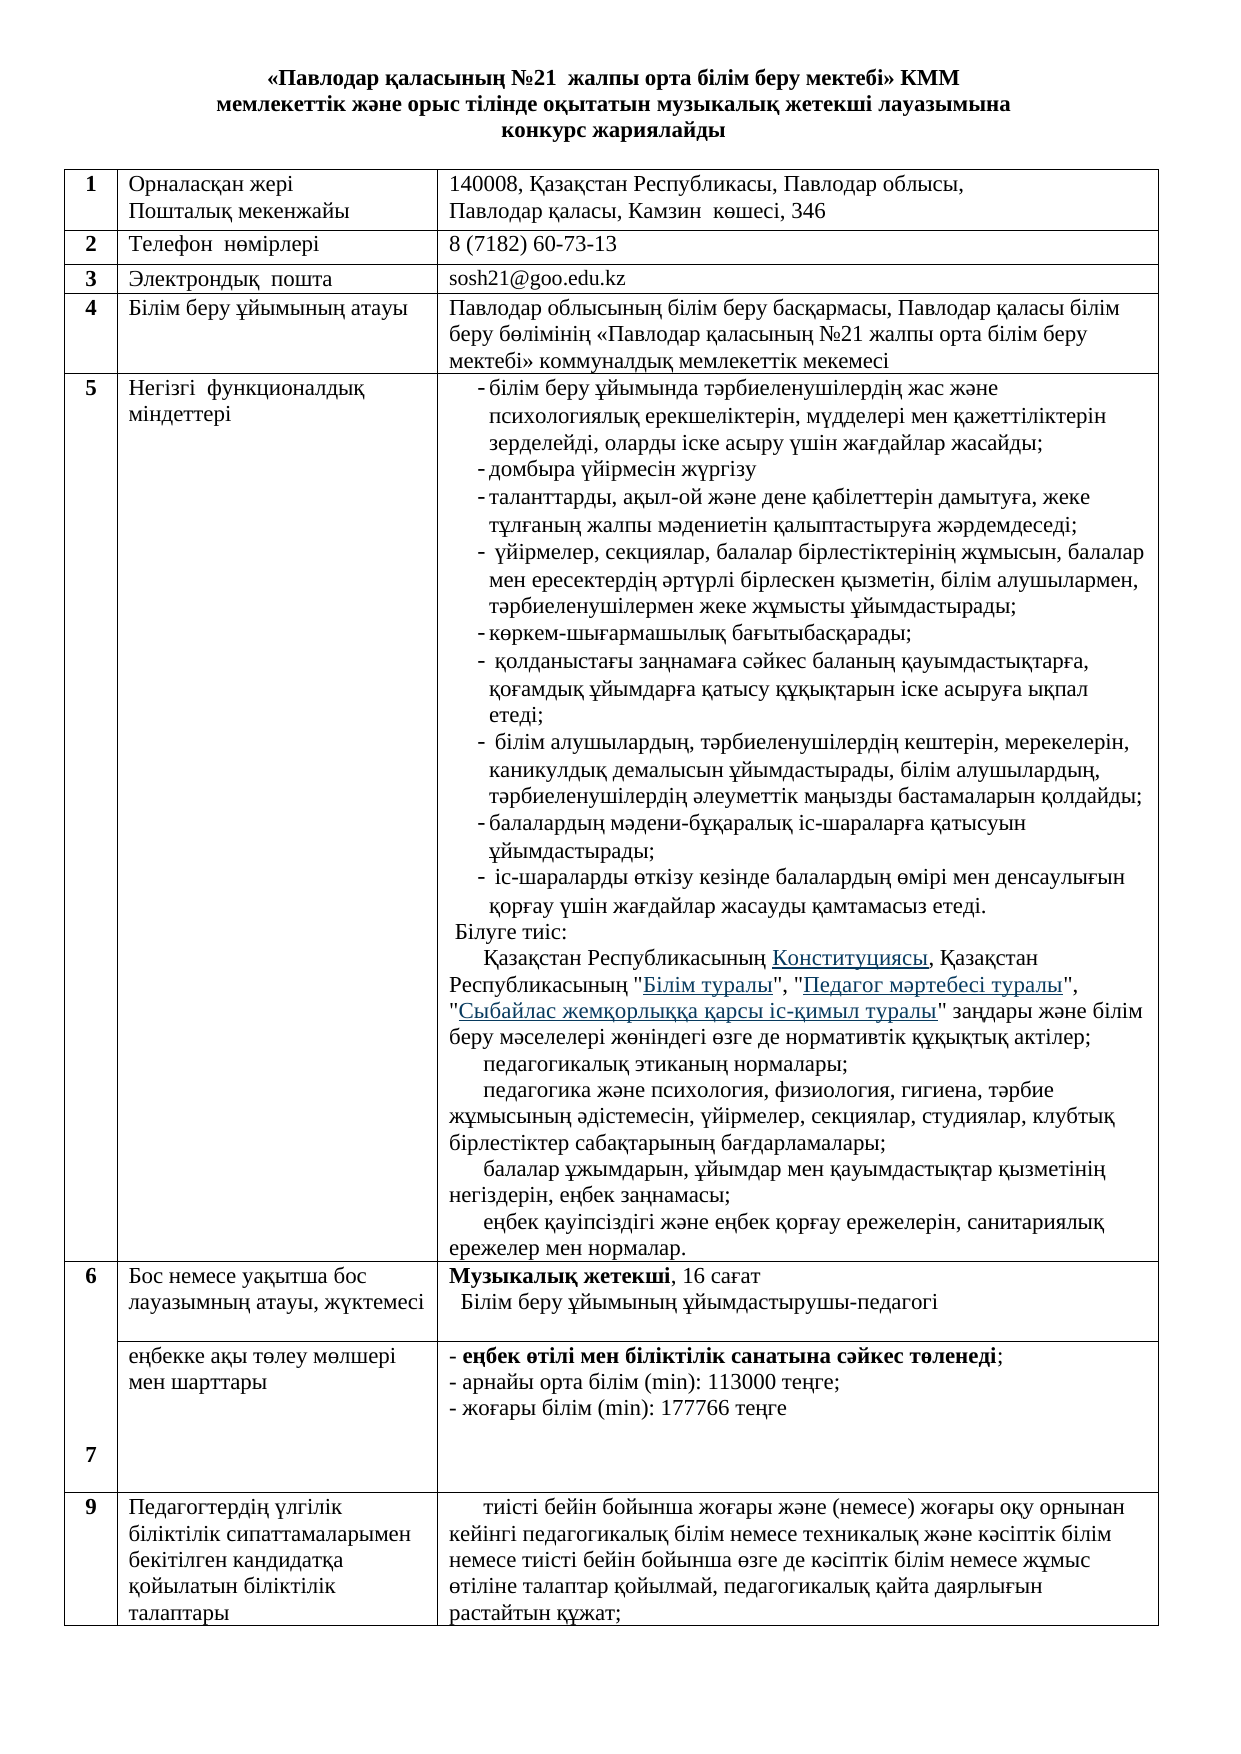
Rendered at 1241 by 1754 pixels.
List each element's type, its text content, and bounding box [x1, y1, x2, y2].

table_header Орналасқан жері Пошталық мекенжайы [118, 170, 437, 229]
table_cell Негізгі функционалдық міндеттері [118, 374, 437, 1261]
table_header 140008, Қазақстан Республикасы, Павлодар облысы, Павлодар қаласы, Камзин көшесі, 346 [438, 170, 1158, 229]
table_cell 9 [65, 1493, 117, 1625]
table_cell Электрондық пошта [118, 265, 437, 293]
table_header 1 [65, 170, 117, 229]
table_cell еңбекке ақы төлеу мөлшері мен шарттары [118, 1342, 437, 1492]
text мемлекеттік және орыс тілінде оқытатын музыкалық жетекші лауазымына [75, 90, 1152, 117]
table_cell Телефон нөмірлері [118, 231, 437, 264]
table_cell Музыкалық жетекші, 16 сағат Білім беру ұйымының ұйымдастырушы-педагогі [438, 1262, 1158, 1341]
table_cell Павлодар облысының білім беру басқармасы, Павлодар қаласы білім беру бөлімінің «Павлодар қаласының №21 жалпы орта білім беру мектебі» коммуналдық мемлекеттік мекемесі [438, 294, 1158, 373]
table_cell Білім беру ұйымының атауы [118, 294, 437, 373]
text конкурс жариялайды [75, 117, 1152, 143]
table_cell 3 [65, 265, 117, 293]
table_cell 2 [65, 231, 117, 264]
table_cell sosh21@goo.edu.kz [438, 265, 1158, 293]
table_cell 8 (7182) 60-73-13 [438, 231, 1158, 264]
table_cell 6 7 [65, 1262, 117, 1492]
table_cell 4 [65, 294, 117, 373]
table_cell Бос немесе уақытша бос лауазымның атауы, жүктемесі [118, 1262, 437, 1341]
table_cell білім беру ұйымында тәрбиеленушілердің жас және психологиялық ерекшеліктерін, мүдделері мен қажеттіліктерін зерделейді, оларды іске асыру үшін жағдайлар жасайды; домбыра үйірмесін жүргізу таланттарды, ақыл-ой және дене қабілеттерін дамытуға, жеке тұлғаның жалпы мәдениетін қалыптастыруға жәрдемдеседі; үйірмелер, секциялар, балалар бірлестіктерінің жұмысын, балалар мен ересектердің әртүрлі бірлескен қызметін, білім алушылармен, тәрбиеленушілермен жеке жұмысты ұйымдастырады; көркем-шығармашылық бағытыбасқарады; қолданыстағы заңнамаға сәйкес баланың қауымдастықтарға, қоғамдық ұйымдарға қатысу құқықтарын іске асыруға ықпал етеді; білім алушылардың, тәрбиеленушілердің кештерін, мерекелерін, каникулдық демалысын ұйымдастырады, білім алушылардың, тәрбиеленушілердің әлеуметтік маңызды бастамаларын қолдайды; балалардың мәдени-бұқаралық іс-шараларға қатысуын ұйымдастырады; іс-шараларды өткізу кезінде балалардың өмірі мен денсаулығын қорғау үшін жағдайлар жасауды қамтамасыз етеді. Білуге тиіс: Қазақстан Республикасының Конституциясы, Қазақстан Республикасының "Білім туралы", "Педагог мәртебесі туралы", "Сыбайлас жемқорлыққа қарсы іс-қимыл туралы" заңдары және білім беру мәселелері жөніндегі өзге де нормативтік құқықтық актілер; педагогикалық этиканың нормалары; педагогика және психология, физиология, гигиена, тәрбие жұмысының әдістемесін, үйірмелер, секциялар, студиялар, клубтық бірлестіктер сабақтарының бағдарламалары; балалар ұжымдарын, ұйымдар мен қауымдастықтар қызметінің негіздерін, еңбек заңнамасы; еңбек қауіпсіздігі және еңбек қорғау ережелерін, санитариялық ережелер мен нормалар. [438, 374, 1158, 1261]
table_cell - еңбек өтілі мен біліктілік санатына сәйкес төленеді; - арнайы орта білім (min): 113000 теңге; - жоғары білім (min): 177766 теңге [438, 1342, 1158, 1492]
text «Павлодар қаласының №21 жалпы орта білім беру мектебі» КММ [75, 64, 1152, 90]
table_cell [118, 1493, 437, 1625]
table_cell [438, 1493, 1158, 1625]
table_cell 5 [65, 374, 117, 1261]
